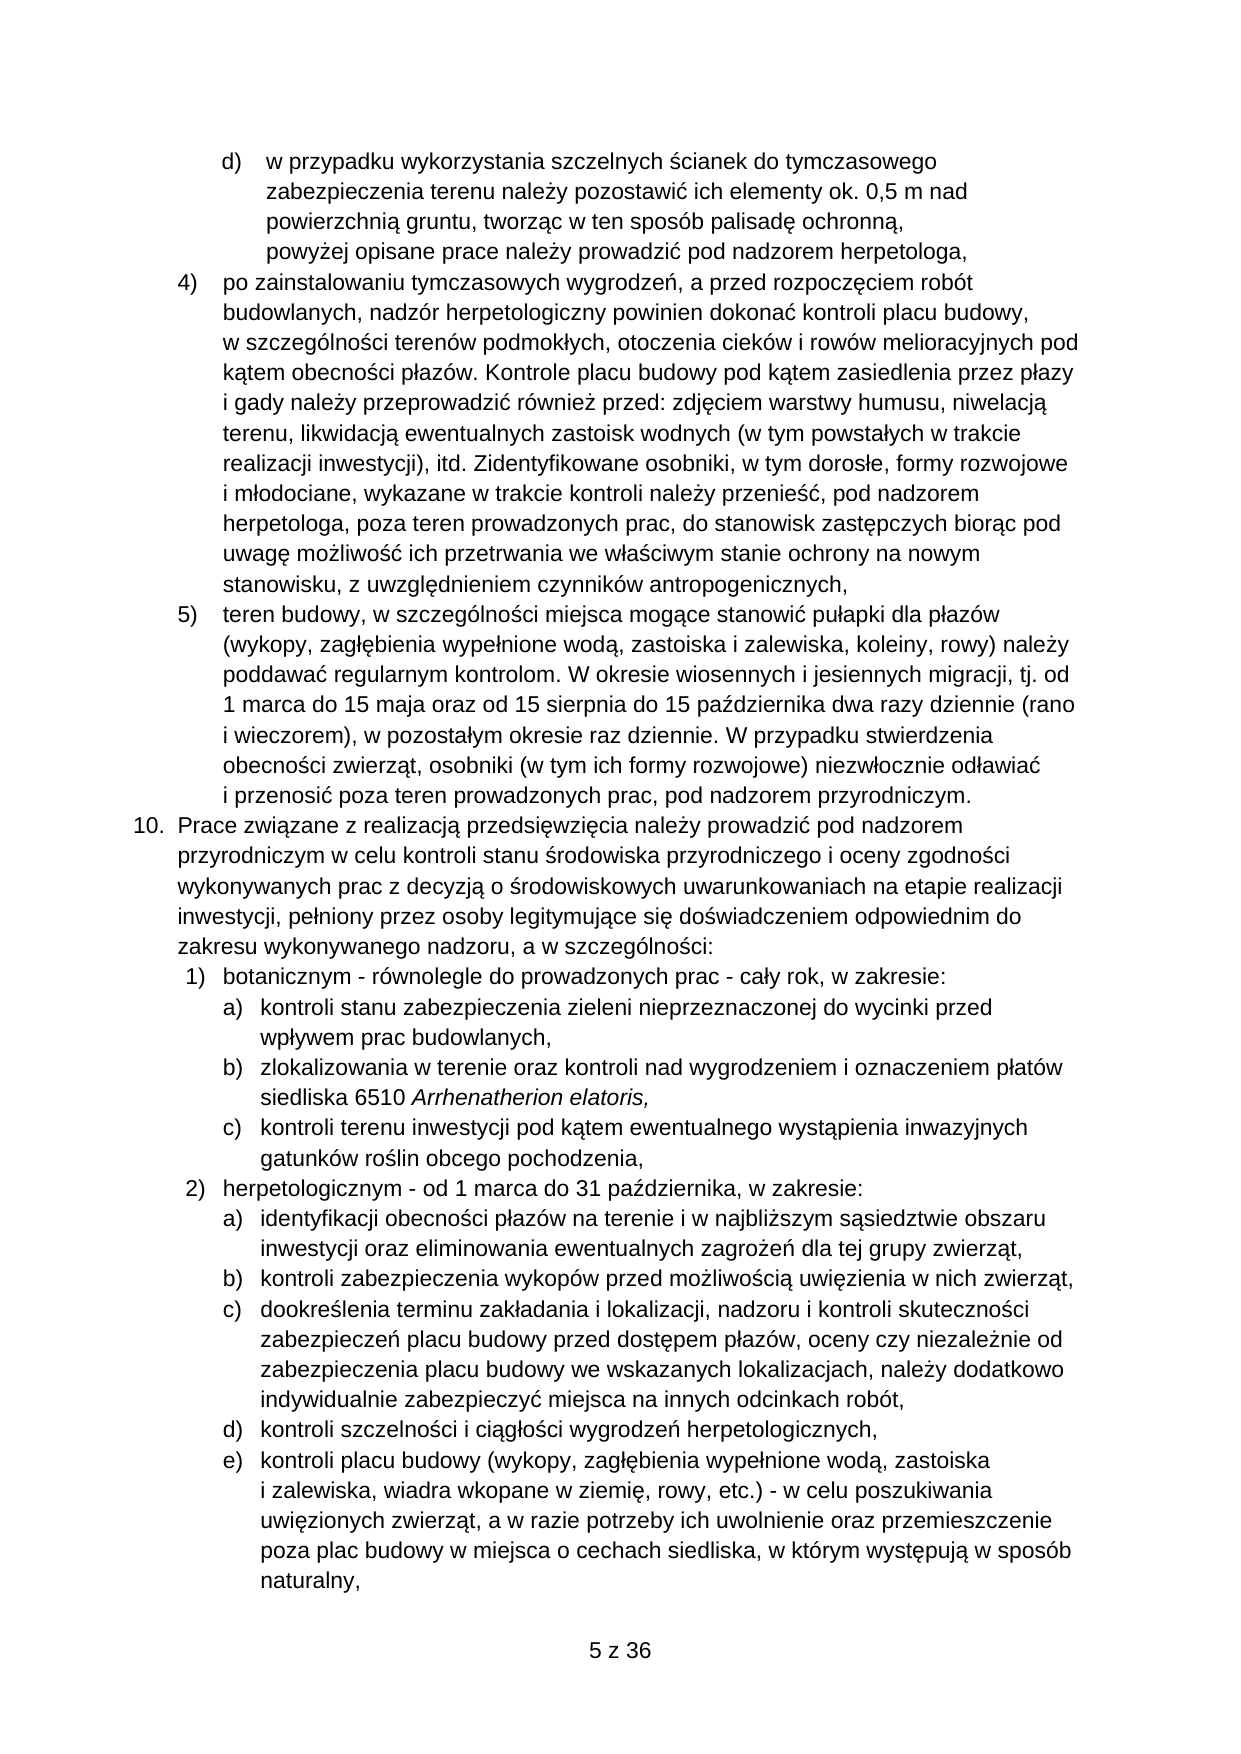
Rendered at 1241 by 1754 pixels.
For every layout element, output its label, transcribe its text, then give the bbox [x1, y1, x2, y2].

list kontroli terenu inwestycji pod kątem ewentualnego wystąpienia inwazyjnych gatunków roślin obcego pochodzenia, [223, 1114, 1093, 1171]
list po zainstalowaniu tymczasowych wygrodzeń, a przed rozpoczęciem robót budowlanych, nadzór herpetologiczny powinien dokonać kontroli placu budowy, w szczególności terenów podmokłych, otoczenia cieków i rowów melioracyjnych pod kątem obecności płazów. Kontrole placu budowy pod kątem zasiedlenia przez płazy i gady należy przeprowadzić również przed: zdjęciem warstwy humusu, niwelacją terenu, likwidacją ewentualnych zastoisk wodnych (w tym powstałych w trakcie realizacji inwestycji), itd. Zidentyfikowane osobniki, w tym dorosłe, formy rozwojowe i młodociane, wykazane w trakcie kontroli należy przenieść, pod nadzorem herpetologa, poza teren prowadzonych prac, do stanowisk zastępczych biorąc pod uwagę możliwość ich przetrwania we właściwym stanie ochrony na nowym stanowisku, z uwzględnieniem czynników antropogenicznych, [177, 268, 1093, 597]
list dookreślenia terminu zakładania i lokalizacji, nadzoru i kontroli skuteczności zabezpieczeń placu budowy przed dostępem płazów, oceny czy niezależnie od zabezpieczenia placu budowy we wskazanych lokalizacjach, należy dodatkowo indywidualnie zabezpieczyć miejsca na innych odcinkach robót, [223, 1296, 1093, 1412]
list kontroli zabezpieczenia wykopów przed możliwością uwięzienia w nich zwierząt, [223, 1265, 1093, 1292]
list herpetologicznym - od 1 marca do 31 października, w zakresie: [185, 1175, 1093, 1201]
list teren budowy, w szczególności miejsca mogące stanowić pułapki dla płazów (wykopy, zagłębienia wypełnione wodą, zastoiska i zalewiska, koleiny, rowy) należy poddawać regularnym kontrolom. W okresie wiosennych i jesiennych migracji, tj. od 1 marca do 15 maja oraz od 15 sierpnia do 15 października dwa razy dziennie (rano i wieczorem), w pozostałym okresie raz dziennie. W przypadku stwierdzenia obecności zwierząt, osobniki (w tym ich formy rozwojowe) niezwłocznie odławiać i przenosić poza teren prowadzonych prac, pod nadzorem przyrodniczym. [177, 601, 1093, 808]
list Prace związane z realizacją przedsięwzięcia należy prowadzić pod nadzorem przyrodniczym w celu kontroli stanu środowiska przyrodniczego i oceny zgodności wykonywanych prac z decyzją o środowiskowych uwarunkowaniach na etapie realizacji inwestycji, pełniony przez osoby legitymujące się doświadczeniem odpowiednim do zakresu wykonywanego nadzoru, a w szczególności: [133, 812, 1093, 959]
text powyżej opisane prace należy prowadzić pod nadzorem herpetologa, [266, 238, 1093, 264]
list identyfikacji obecności płazów na terenie i w najbliższym sąsiedztwie obszaru inwestycji oraz eliminowania ewentualnych zagrożeń dla tej grupy zwierząt, [223, 1205, 1093, 1261]
list w przypadku wykorzystania szczelnych ścianek do tymczasowego zabezpieczenia terenu należy pozostawić ich elementy ok. 0,5 m nad powierzchnią gruntu, tworząc w ten sposób palisadę ochronną, [221, 148, 1093, 234]
list zlokalizowania w terenie oraz kontroli nad wygrodzeniem i oznaczeniem płatów siedliska 6510 Arrhenatherion elatoris, [223, 1054, 1093, 1110]
list kontroli stanu zabezpieczenia zieleni nieprzeznaczonej do wycinki przed wpływem prac budowlanych, [223, 993, 1093, 1050]
list botanicznym - równolegle do prowadzonych prac - cały rok, w zakresie: [185, 963, 1093, 989]
list kontroli placu budowy (wykopy, zagłębienia wypełnione wodą, zastoiska i zalewiska, wiadra wkopane w ziemię, rowy, etc.) - w celu poszukiwania uwięzionych zwierząt, a w razie potrzeby ich uwolnienie oraz przemieszczenie poza plac budowy w miejsca o cechach siedliska, w którym występują w sposób naturalny, [223, 1447, 1093, 1594]
list kontroli szczelności i ciągłości wygrodzeń herpetologicznych, [223, 1416, 1093, 1443]
